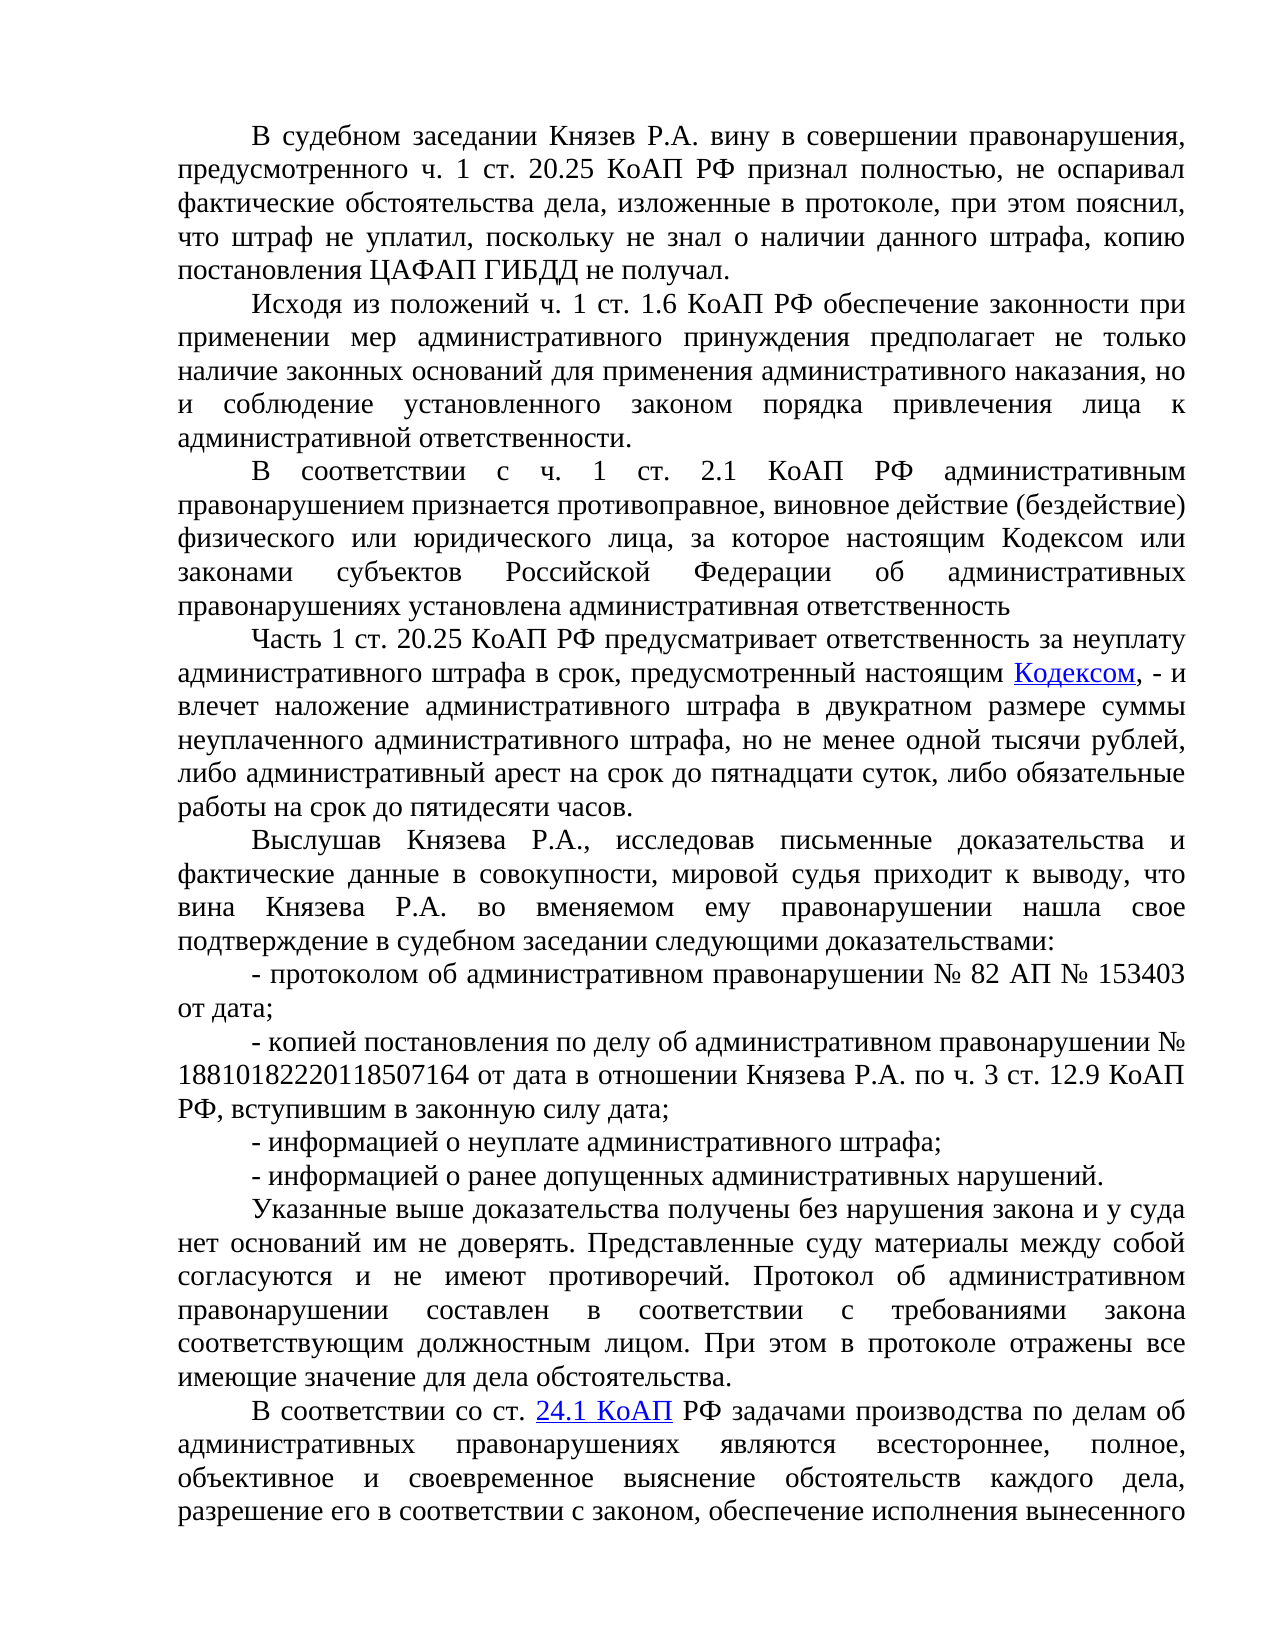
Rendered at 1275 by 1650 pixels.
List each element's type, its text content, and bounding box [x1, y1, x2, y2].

text - копией постановления по делу об административном правонарушении № 18810182220118507164 от дата в отношении Князева Р.А. по ч. 3 ст. 12.9 КоАП РФ, вступившим в законную силу дата; [177, 1024, 1186, 1124]
text В соответствии с ч. 1 ст. 2.1 КоАП РФ административным правонарушением признается противоправное, виновное действие (бездействие) физического или юридического лица, за которое настоящим Кодексом или законами субъектов Российской Федерации об административных правонарушениях установлена административная ответственность [177, 453, 1186, 621]
text Часть 1 ст. 20.25 КоАП РФ предусматривает ответственность за неуплату административного штрафа в срок, предусмотренный настоящим Кодексом, - и влечет наложение административного штрафа в двукратном размере суммы неуплаченного административного штрафа, но не менее одной тысячи рублей, либо административный арест на срок до пятнадцати суток, либо обязательные работы на срок до пятидесяти часов. [177, 621, 1186, 822]
text Выслушав Князева Р.А., исследовав письменные доказательства и фактические данные в совокупности, мировой судья приходит к выводу, что вина Князева Р.А. во вменяемом ему правонарушении нашла свое подтверждение в судебном заседании следующими доказательствами: [177, 822, 1186, 957]
text - информацией о ранее допущенных административных нарушений. [177, 1158, 1186, 1191]
text В судебном заседании Князев Р.А. вину в совершении правонарушения, предусмотренного ч. 1 ст. 20.25 КоАП РФ признал полностью, не оспаривал фактические обстоятельства дела, изложенные в протоколе, при этом пояснил, что штраф не уплатил, поскольку не знал о наличии данного штрафа, копию постановления ЦАФАП ГИБДД не получал. [177, 118, 1186, 286]
text Указанные выше доказательства получены без нарушения закона и у суда нет оснований им не доверять. Представленные суду материалы между собой согласуются и не имеют противоречий. Протокол об административном правонарушении составлен в соответствии с требованиями закона соответствующим должностным лицом. При этом в протоколе отражены все имеющие значение для дела обстоятельства. [177, 1191, 1186, 1393]
text - протоколом об административном правонарушении № 82 АП № 153403 от дата; [177, 957, 1186, 1024]
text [177, 1393, 1186, 1527]
text Исходя из положений ч. 1 ст. 1.6 КоАП РФ обеспечение законности при применении мер административного принуждения предполагает не только наличие законных оснований для применения административного наказания, но и соблюдение установленного законом порядка привлечения лица к административной ответственности. [177, 286, 1186, 453]
text - информацией о неуплате административного штрафа; [177, 1124, 1186, 1158]
